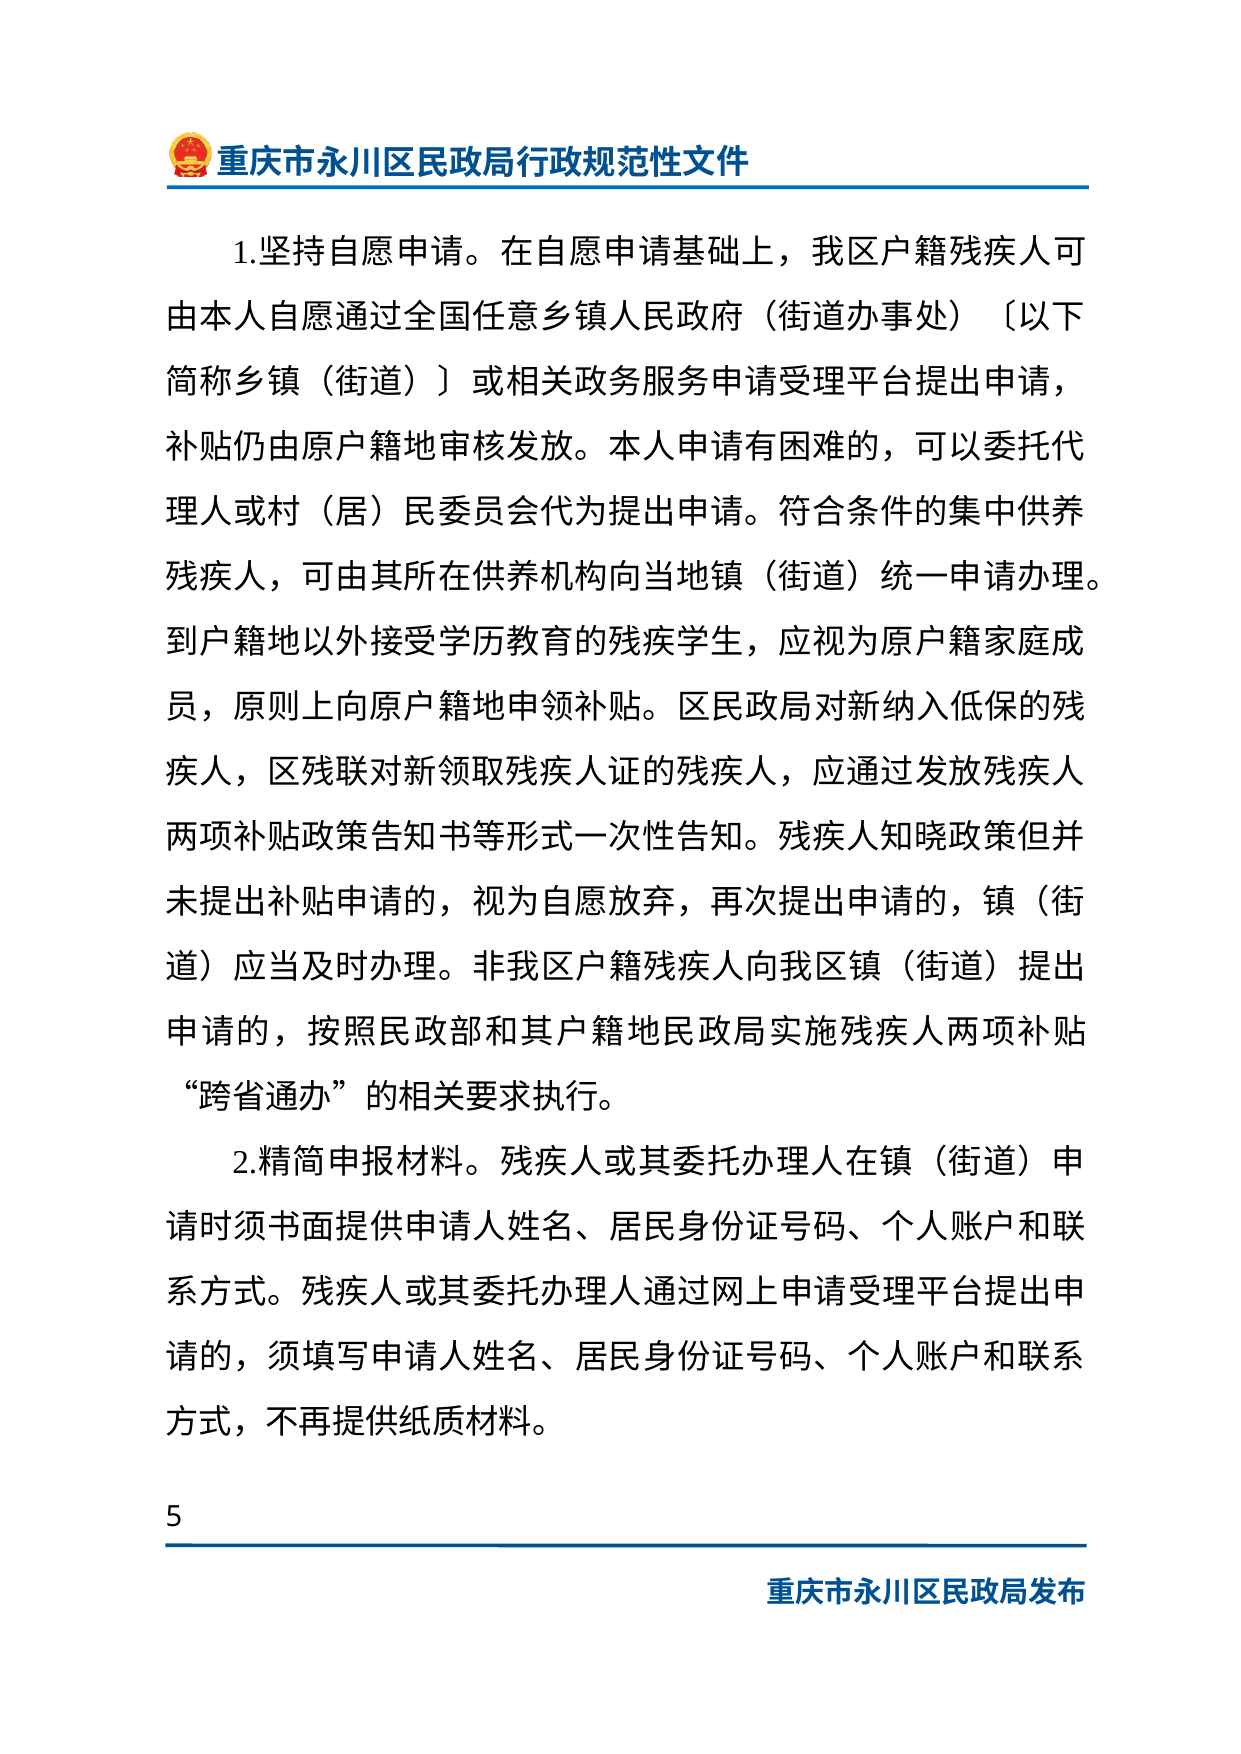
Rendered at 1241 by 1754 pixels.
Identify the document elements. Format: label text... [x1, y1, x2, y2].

text 1.坚持自愿申请。在自愿申请基础上，我区户籍残疾人可由本人自愿通过全国任意乡镇人民政府（街道办事处）〔以下简称乡镇（街道）〕或相关政务服务申请受理平台提出申请，补贴仍由原户籍地审核发放。本人申请有困难的，可以委托代理人或村（居）民委员会代为提出申请。符合条件的集中供养残疾人，可由其所在供养机构向当地镇（街道）统一申请办理。到户籍地以外接受学历教育的残疾学生，应视为原户籍家庭成员，原则上向原户籍地申领补贴。区民政局对新纳入低保的残疾人，区残联对新领取残疾人证的残疾人，应通过发放残疾人两项补贴政策告知书等形式一次性告知。残疾人知晓政策但并未提出补贴申请的，视为自愿放弃，再次提出申请的，镇（街道）应当及时办理。非我区户籍残疾人向我区镇（街道）提出申请的，按照民政部和其户籍地民政局实施残疾人两项补贴“跨省通办”的相关要求执行。 [165, 216, 1087, 1126]
picture [165, 130, 216, 181]
text 2.精简申报材料。残疾人或其委托办理人在镇（街道）申请时须书面提供申请人姓名、居民身份证号码、个人账户和联系方式。残疾人或其委托办理人通过网上申请受理平台提出申请的，须填写申请人姓名、居民身份证号码、个人账户和联系方式，不再提供纸质材料。 [165, 1126, 1087, 1451]
